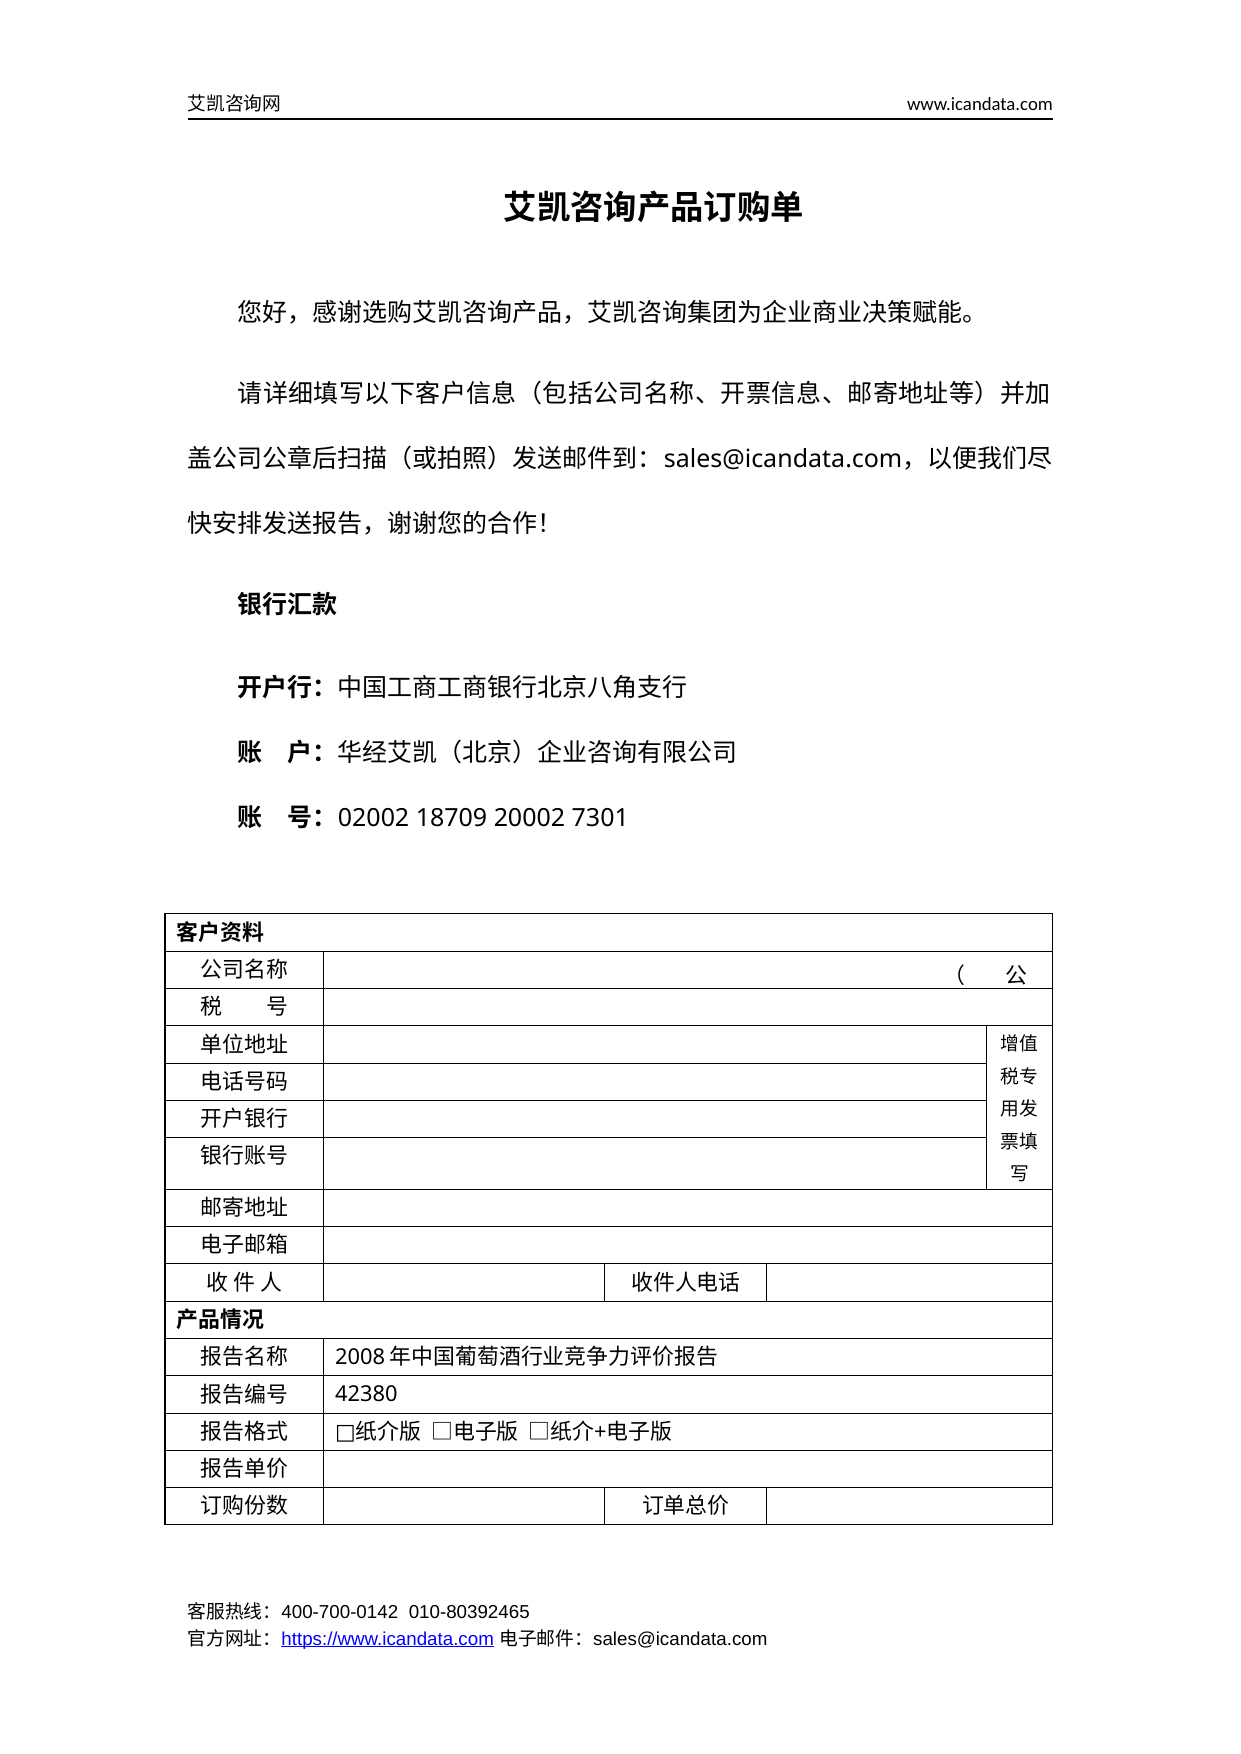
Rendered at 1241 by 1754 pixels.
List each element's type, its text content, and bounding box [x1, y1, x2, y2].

table_cell [324, 1451, 1052, 1487]
text 请详细填写以下客户信息（包括公司名称、开票信息、邮寄地址等）并加盖公司公章后扫描（或拍照）发送邮件到：sales@icandata.com，以便我们尽快安排发送报告，谢谢您的合作！ [187, 359, 1053, 554]
table_cell [324, 952, 1052, 988]
table_header 客户资料 [166, 914, 1052, 951]
text 银行汇款 [187, 570, 1053, 635]
text 账 号：02002 18709 20002 7301 [187, 783, 1053, 848]
table_cell 公司名称 [166, 952, 323, 988]
table_cell 单位地址 [166, 1026, 323, 1062]
text 艾凯咨询产品订购单 [187, 172, 1053, 237]
table_cell [324, 1064, 986, 1100]
table_cell [324, 1101, 986, 1137]
table_cell 收件人电话 [605, 1264, 766, 1301]
table_cell [767, 1488, 1052, 1524]
table_cell 报告编号 [166, 1376, 323, 1412]
table_cell [324, 1264, 604, 1301]
text 账 户：华经艾凯（北京）企业咨询有限公司 [187, 718, 1053, 783]
table_cell 2008年中国葡萄酒行业竞争力评价报告 [324, 1339, 1052, 1375]
table_cell [324, 1190, 1052, 1226]
table_cell 收 件 人 [166, 1264, 323, 1301]
table_cell □纸介版 □电子版 □纸介+电子版 [324, 1414, 1052, 1450]
table_cell [324, 1026, 986, 1062]
table_cell 银行账号 [166, 1138, 323, 1189]
table_cell 税 号 [166, 989, 323, 1025]
table_cell 42380 [324, 1376, 1052, 1412]
table_cell 报告单价 [166, 1451, 323, 1487]
table_cell 产品情况 [166, 1302, 1052, 1338]
table_cell 订购份数 [166, 1488, 323, 1524]
table_cell [324, 1138, 986, 1189]
table_cell 邮寄地址 [166, 1190, 323, 1226]
table_cell [767, 1264, 1052, 1301]
table_cell 电子邮箱 [166, 1227, 323, 1263]
table_cell 报告格式 [166, 1414, 323, 1450]
table_cell 报告名称 [166, 1339, 323, 1375]
table_cell 增值税专用发票填写 [987, 1026, 1052, 1189]
table_cell [324, 1488, 604, 1524]
table_cell 电话号码 [166, 1064, 323, 1100]
table_cell 开户银行 [166, 1101, 323, 1137]
table_cell 订单总价 [605, 1488, 766, 1524]
table_cell [324, 1227, 1052, 1263]
text 您好，感谢选购艾凯咨询产品，艾凯咨询集团为企业商业决策赋能。 [187, 278, 1053, 343]
text 开户行：中国工商工商银行北京八角支行 [187, 653, 1053, 718]
table_cell [324, 989, 1052, 1025]
